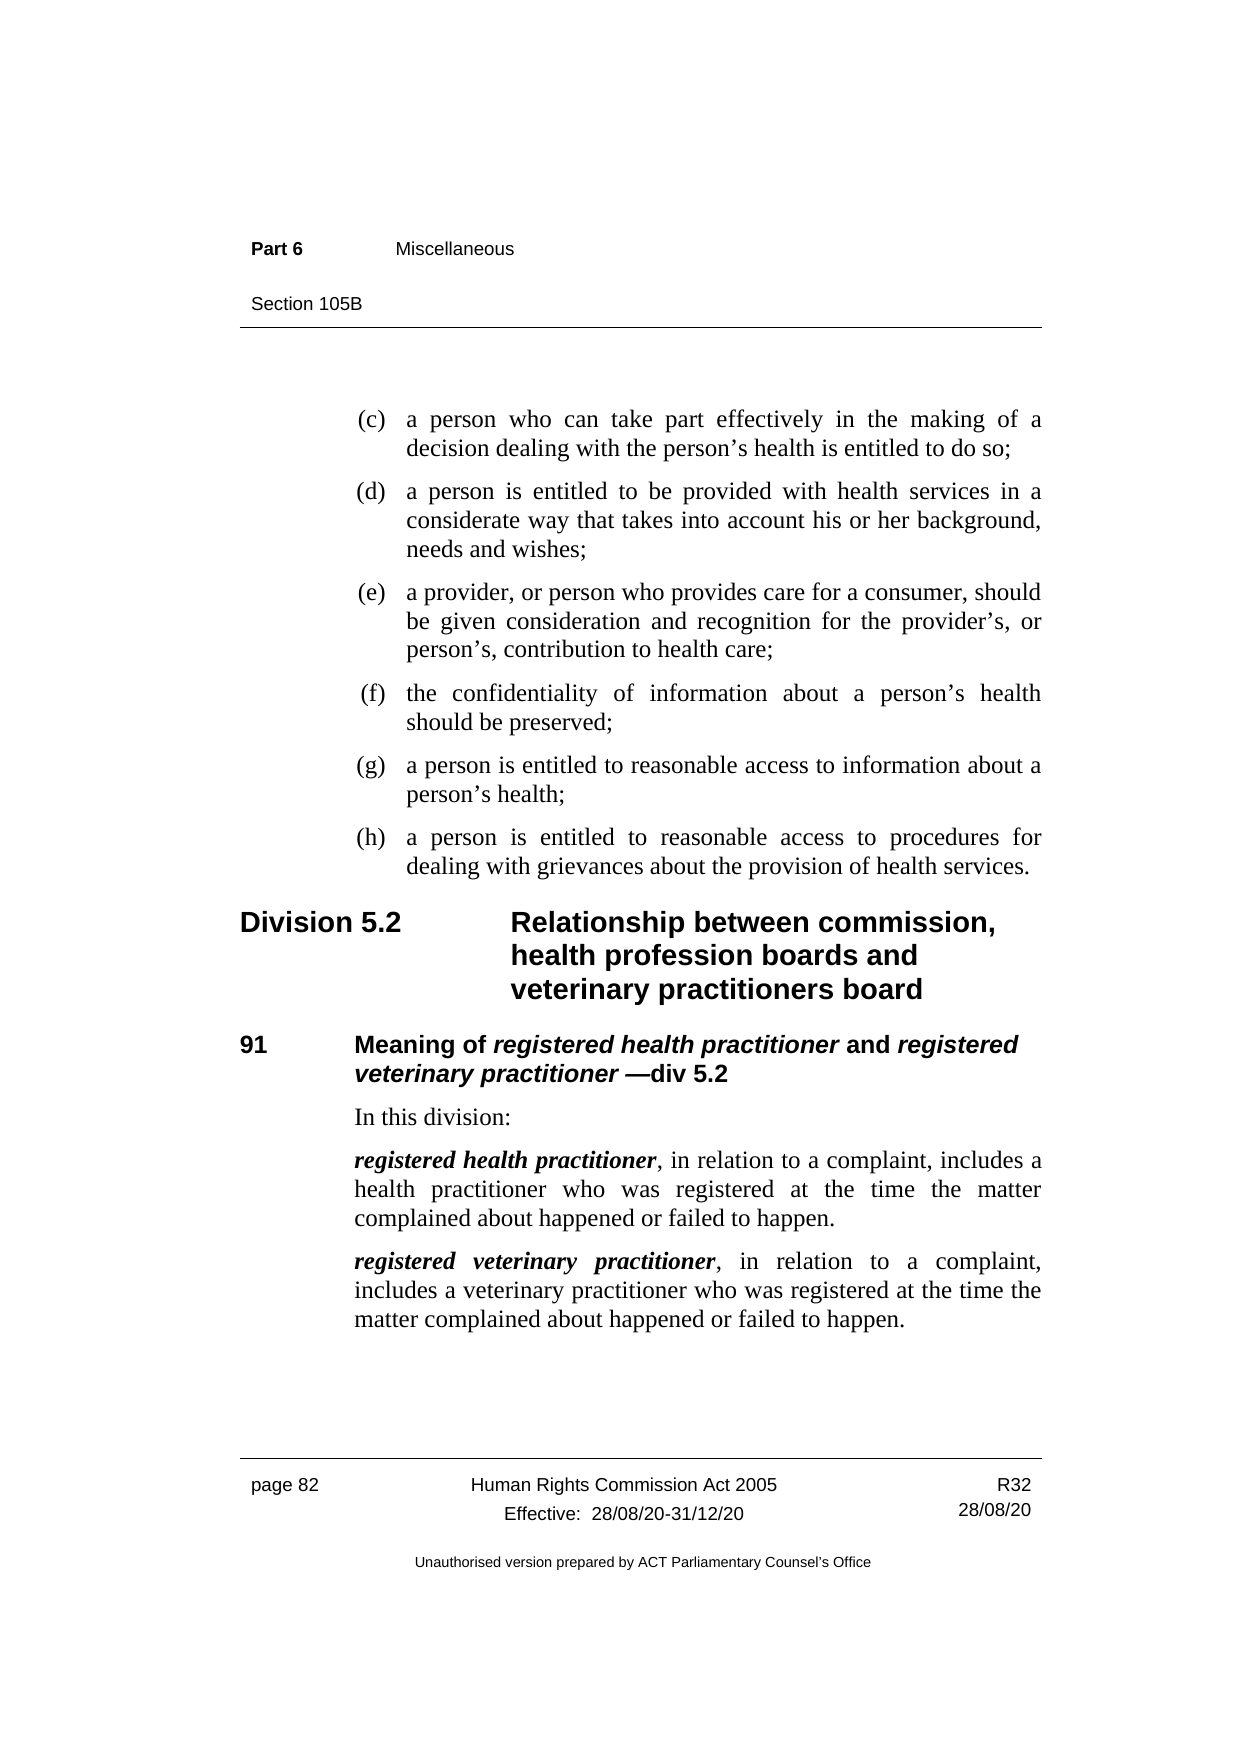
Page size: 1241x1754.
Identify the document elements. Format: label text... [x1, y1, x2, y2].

text 91 Meaning of registered health practitioner and registered veterinary practitioner —div 5.2 [239, 1030, 1042, 1088]
text (f) the confidentiality of information about a person’s health should be preserved; [239, 678, 1042, 735]
text (c) a person who can take part effectively in the making of a decision dealing with the person’s health is entitled to do so; [239, 404, 1042, 462]
text In this division: [354, 1102, 1042, 1131]
text Division 5.2 Relationship between commission, health profession boards and veterinary practitioners board [239, 904, 1042, 1005]
text (d) a person is entitled to be provided with health services in a considerate way that takes into account his or her background, needs and wishes; [239, 476, 1042, 562]
text (h) a person is entitled to reasonable access to procedures for dealing with grievances about the provision of health services. [239, 822, 1042, 879]
text registered health practitioner, in relation to a complaint, includes a health practitioner who was registered at the time the matter complained about happened or failed to happen. [354, 1146, 1042, 1232]
text (e) a provider, or person who provides care for a consumer, should be given consideration and recognition for the provider’s, or person’s, contribution to health care; [239, 577, 1042, 663]
text (g) a person is entitled to reasonable access to information about a person’s health; [239, 750, 1042, 807]
text registered veterinary practitioner, in relation to a complaint, includes a veterinary practitioner who was registered at the time the matter complained about happened or failed to happen. [354, 1246, 1042, 1333]
